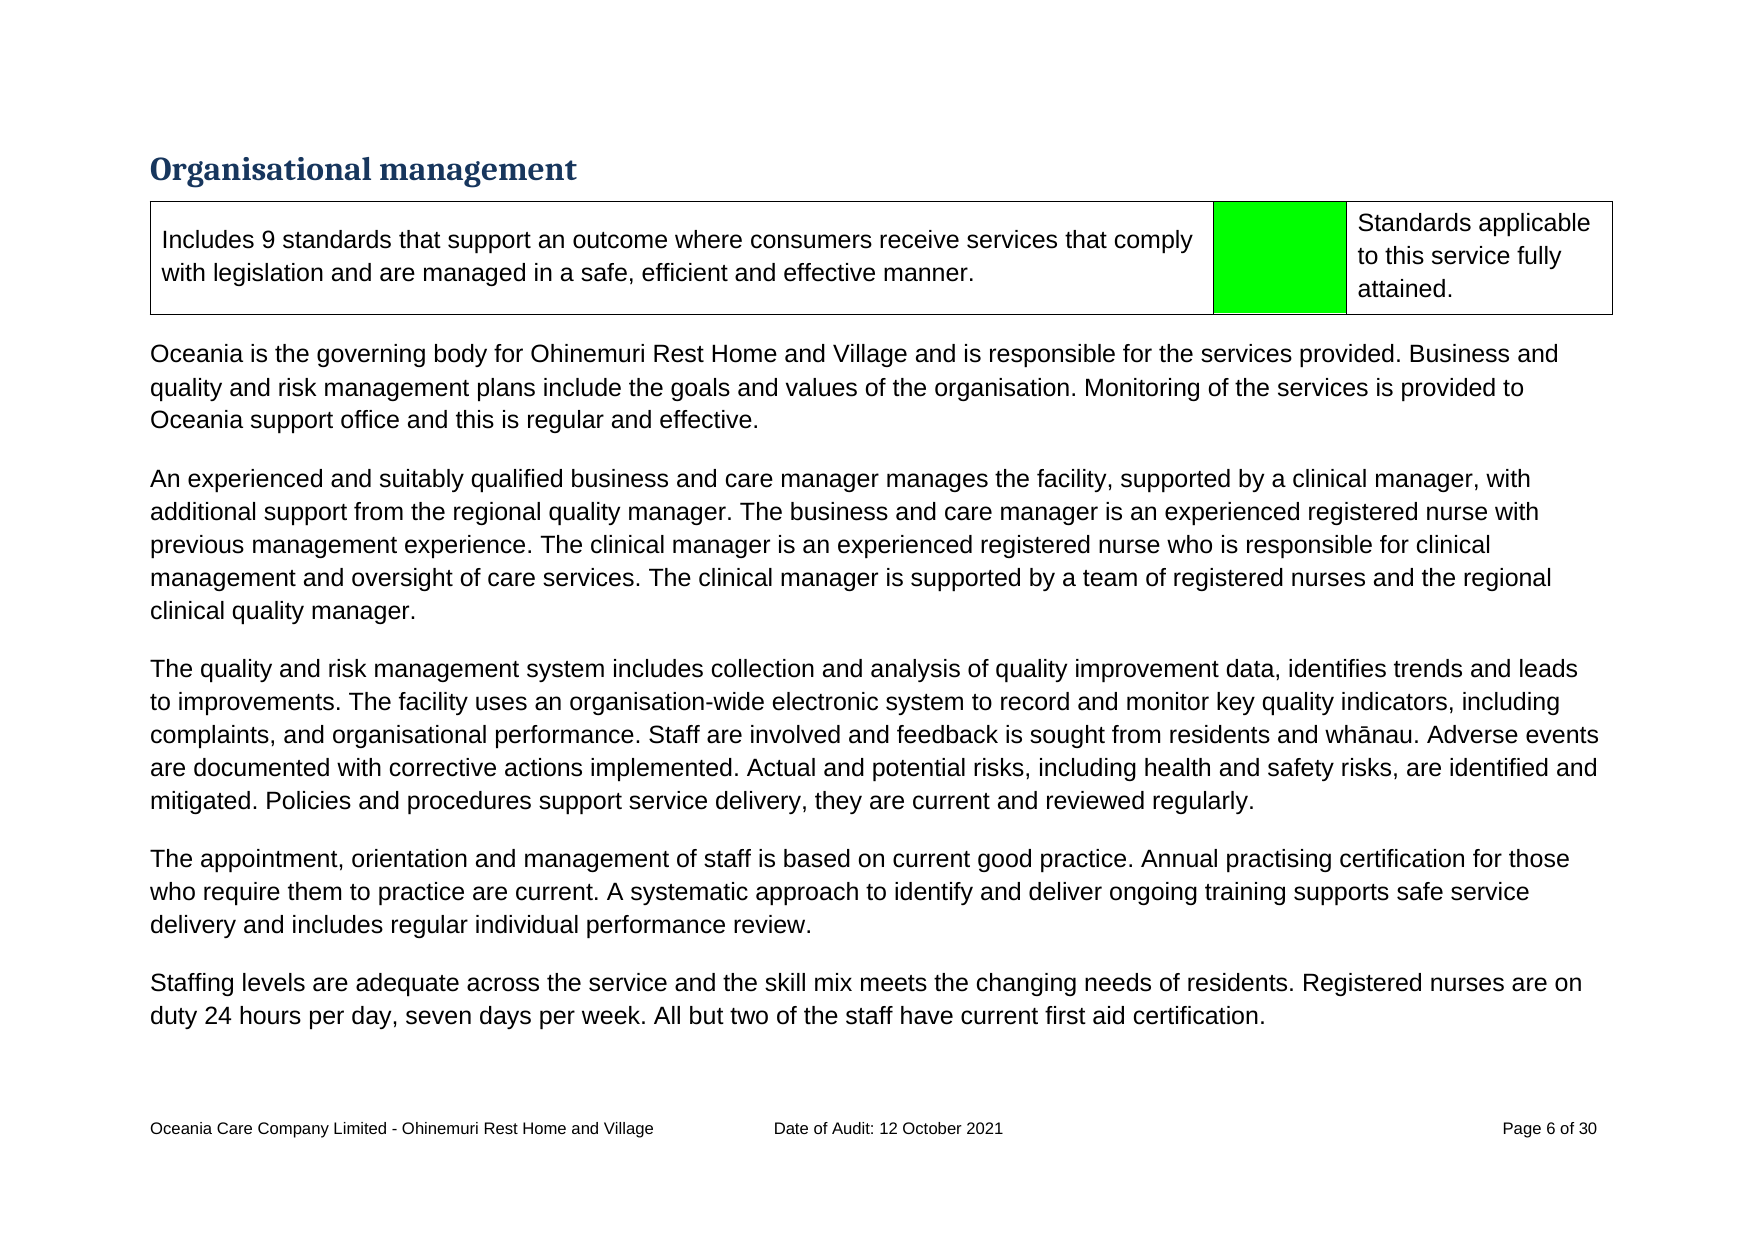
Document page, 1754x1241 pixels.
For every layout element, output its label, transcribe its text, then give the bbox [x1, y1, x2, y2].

text An experienced and suitably qualified business and care manager manages the facility, supported by a clinical manager, with additional support from the regional quality manager. The business and care manager is an experienced registered nurse with previous management experience. The clinical manager is an experienced registered nurse who is responsible for clinical management and oversight of care services. The clinical manager is supported by a team of registered nurses and the regional clinical quality manager. [150, 463, 1604, 624]
text Oceania is the governing body for Ohinemuri Rest Home and Village and is responsible for the services provided. Business and quality and risk management plans include the goals and values of the organisation. Monitoring of the services is provided to Oceania support office and this is regular and effective. [150, 339, 1604, 434]
table_header Includes 9 standards that support an outcome where consumers receive services that comply with legislation and are managed in a safe, efficient and effective manner. [151, 202, 1213, 313]
table_header Standards applicable to this service fully attained. [1347, 202, 1612, 313]
table_header [1214, 202, 1346, 313]
subtitle Organisational management [150, 150, 1604, 188]
text Staffing levels are adequate across the service and the skill mix meets the changing needs of residents. Registered nurses are on duty 24 hours per day, seven days per week. All but two of the staff have current first aid certification. [150, 968, 1604, 1029]
text The quality and risk management system includes collection and analysis of quality improvement data, identifies trends and leads to improvements. The facility uses an organisation-wide electronic system to record and monitor key quality indicators, including complaints, and organisational performance. Staff are involved and feedback is sought from residents and whānau. Adverse events are documented with corrective actions implemented. Actual and potential risks, including health and safety risks, are identified and mitigated. Policies and procedures support service delivery, they are current and reviewed regularly. [150, 654, 1604, 814]
text The appointment, orientation and management of staff is based on current good practice. Annual practising certification for those who require them to practice are current. A systematic approach to identify and deliver ongoing training supports safe service delivery and includes regular individual performance review. [150, 844, 1604, 938]
